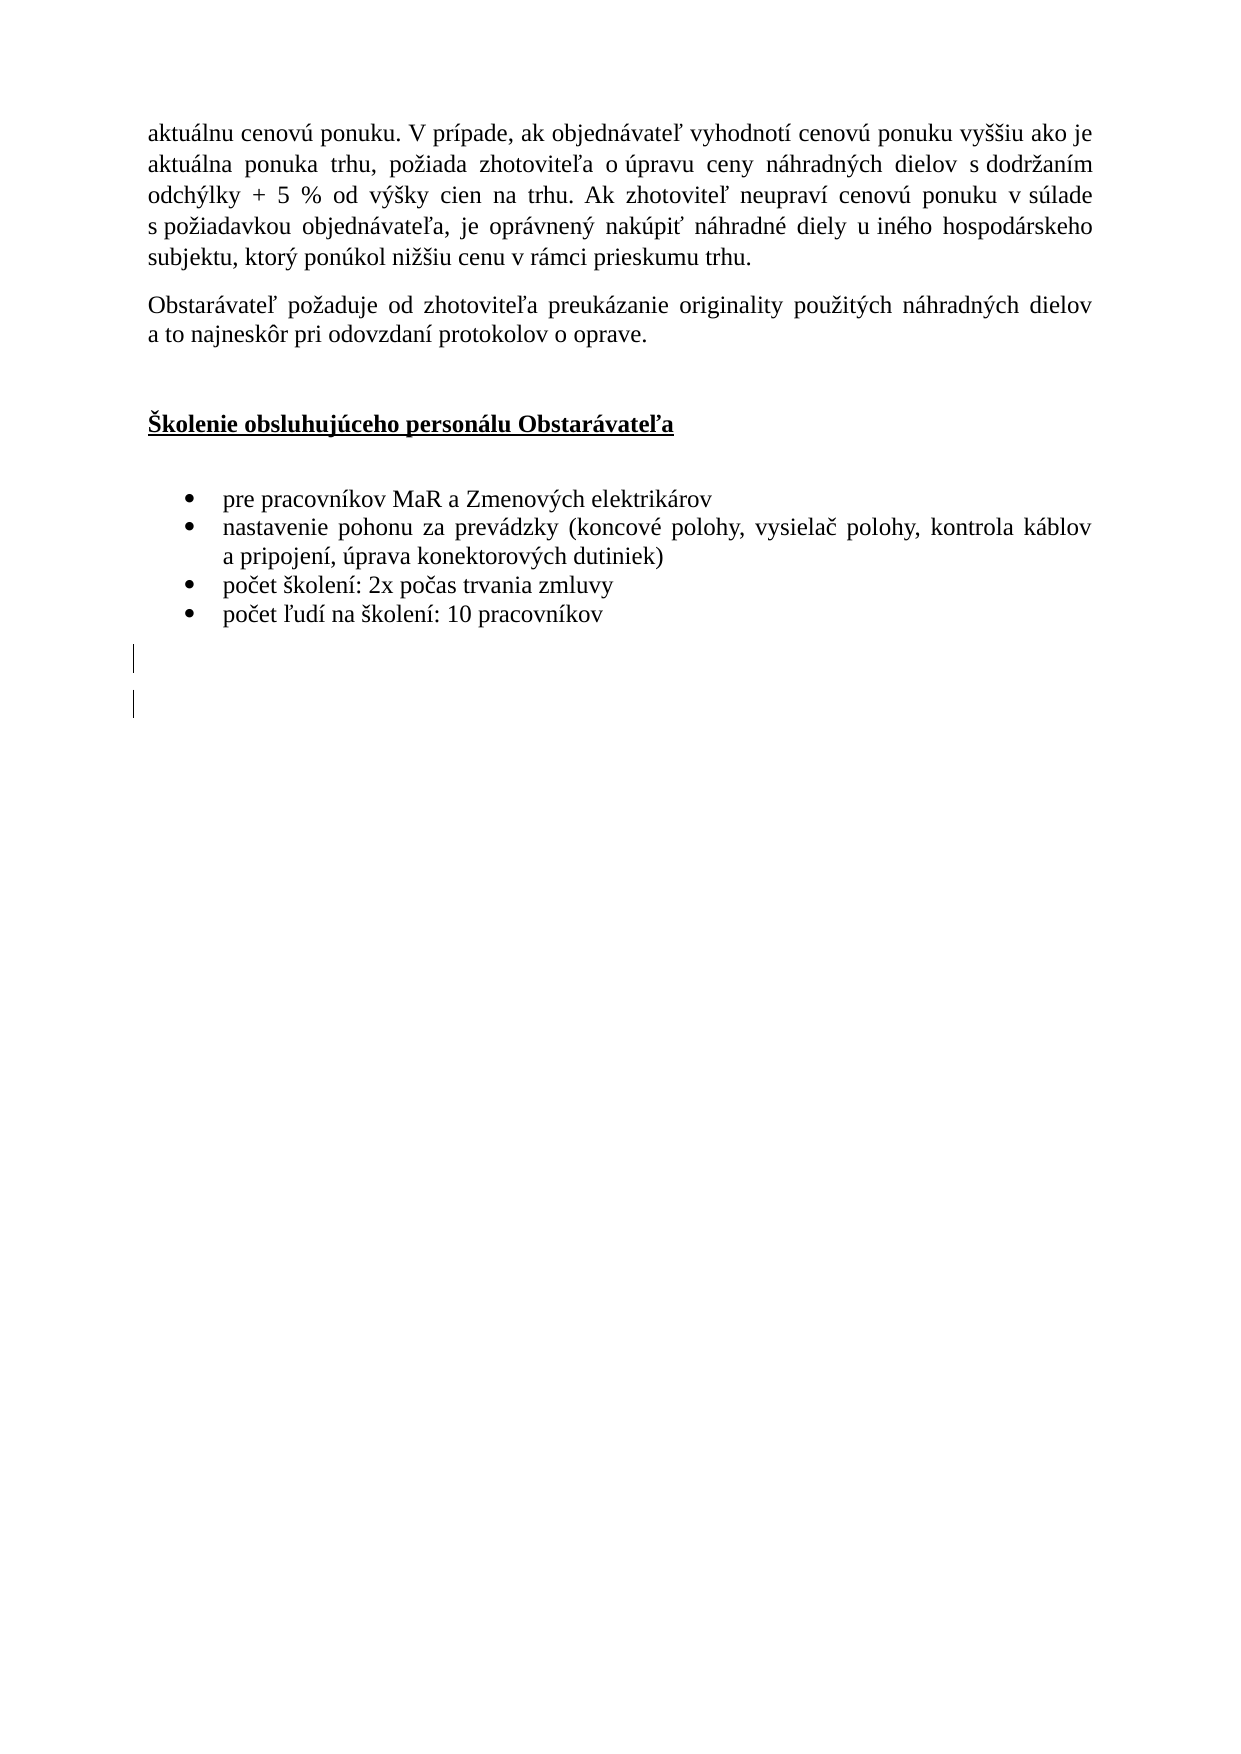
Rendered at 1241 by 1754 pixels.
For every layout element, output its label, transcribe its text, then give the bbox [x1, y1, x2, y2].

text Obstarávateľ požaduje od zhotoviteľa preukázanie originality použitých náhradných dielov a to najneskôr pri odovzdaní protokolov o oprave. [148, 290, 1093, 347]
list počet ľudí na školení: 10 pracovníkov [185, 599, 1093, 627]
list nastavenie pohonu za prevádzky (koncové polohy, vysielač polohy, kontrola káblov a pripojení, úprava konektorových dutiniek) [185, 512, 1093, 570]
list počet školení: 2x počas trvania zmluvy [185, 570, 1093, 599]
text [148, 118, 1093, 271]
list pre pracovníkov MaR a Zmenových elektrikárov [185, 484, 1093, 512]
text Školenie obsluhujúceho personálu Obstarávateľa [148, 409, 1093, 438]
